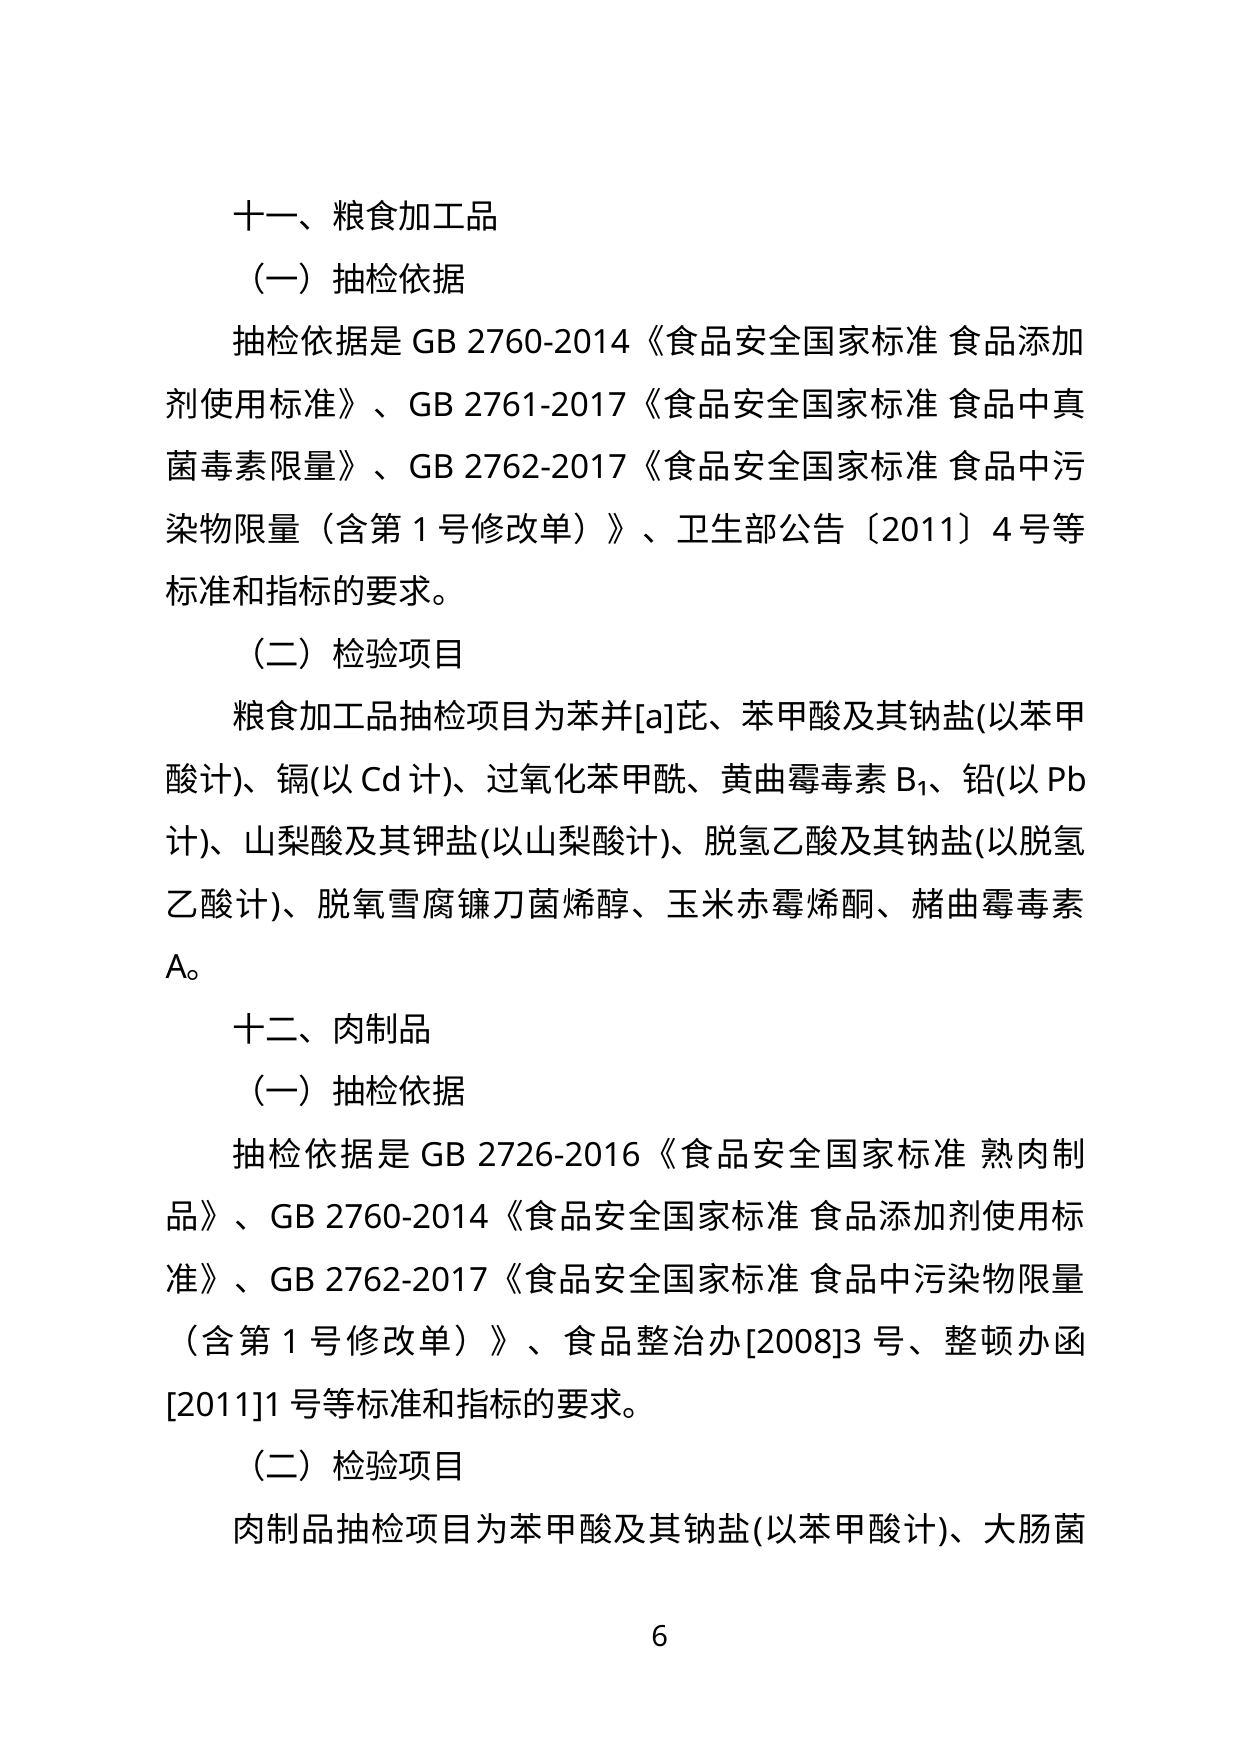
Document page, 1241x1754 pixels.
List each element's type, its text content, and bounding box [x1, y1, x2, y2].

text （二）检验项目 [165, 1428, 1087, 1491]
subtitle 十一、粮食加工品 [165, 178, 1087, 241]
text （一）抽检依据 [165, 1053, 1087, 1116]
text （二）检验项目 [165, 616, 1087, 678]
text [165, 1491, 1087, 1553]
text （一）抽检依据 [165, 241, 1087, 303]
text 抽检依据是GB 2726-2016《食品安全国家标准 熟肉制品》、GB 2760-2014《食品安全国家标准 食品添加剂使用标准》、GB 2762-2017《食品安全国家标准 食品中污染物限量（含第1号修改单）》、食品整治办[2008]3号、整顿办函[2011]1号等标准和指标的要求。 [165, 1116, 1087, 1428]
text 粮食加工品抽检项目为苯并[a]芘、苯甲酸及其钠盐(以苯甲酸计)、镉(以Cd计)、过氧化苯甲酰、黄曲霉毒素B₁、铅(以Pb计)、山梨酸及其钾盐(以山梨酸计)、脱氢乙酸及其钠盐(以脱氢乙酸计)、脱氧雪腐镰刀菌烯醇、玉米赤霉烯酮、赭曲霉毒素A。 [165, 678, 1087, 991]
subtitle 十二、肉制品 [165, 991, 1087, 1053]
text 抽检依据是GB 2760-2014《食品安全国家标准 食品添加剂使用标准》、GB 2761-2017《食品安全国家标准 食品中真菌毒素限量》、GB 2762-2017《食品安全国家标准 食品中污染物限量（含第1号修改单）》、卫生部公告〔2011〕4号等标准和指标的要求。 [165, 303, 1087, 616]
